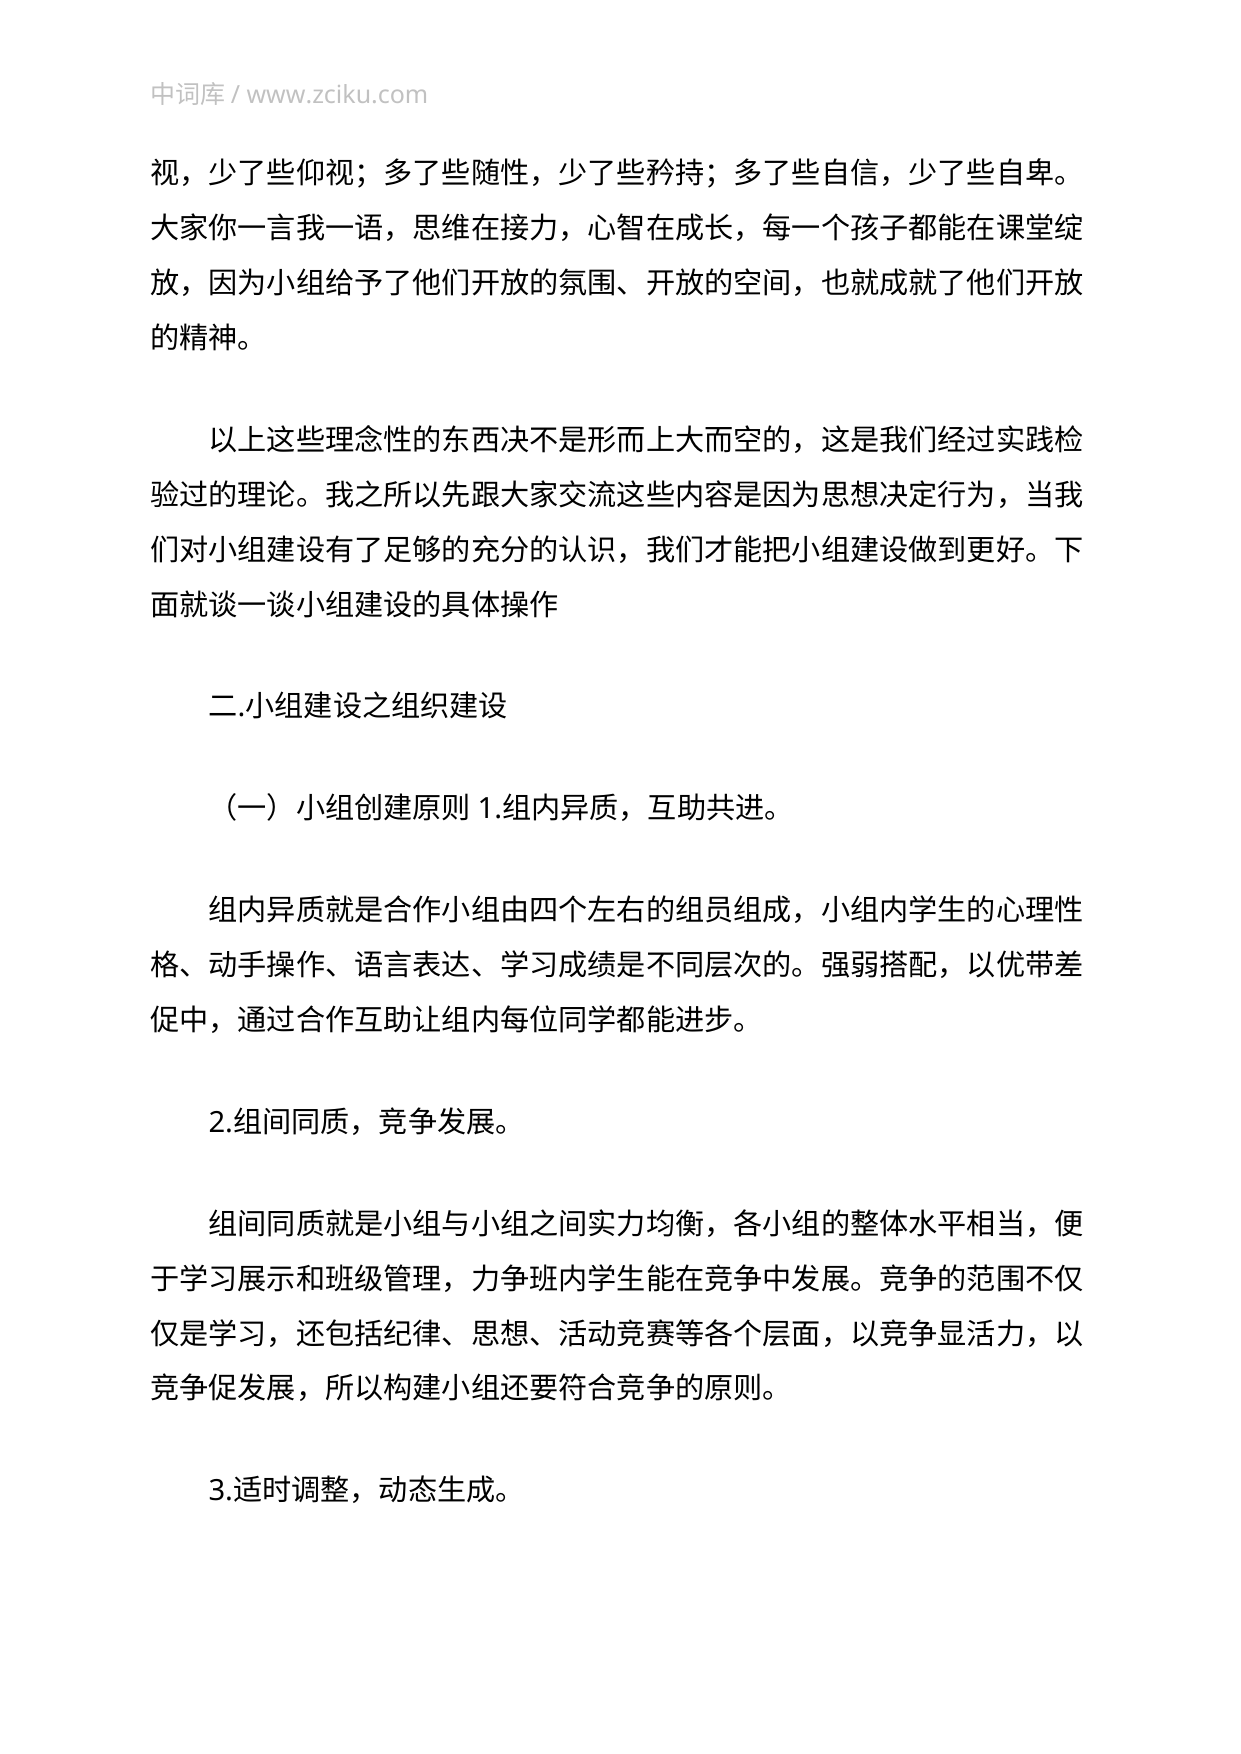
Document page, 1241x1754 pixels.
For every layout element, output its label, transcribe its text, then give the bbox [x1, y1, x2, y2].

text 二.小组建设之组织建设 [150, 683, 1090, 725]
text 2.组间同质，竞争发展。 [150, 1098, 1090, 1141]
text 组间同质就是小组与小组之间实力均衡，各小组的整体水平相当，便于学习展示和班级管理，力争班内学生能在竞争中发展。竞争的范围不仅仅是学习，还包括纪律、思想、活动竞赛等各个层面，以竞争显活力，以竞争促发展，所以构建小组还要符合竞争的原则。 [150, 1200, 1090, 1407]
text 3.适时调整，动态生成。 [150, 1467, 1090, 1509]
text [150, 150, 1090, 357]
text （一）小组创建原则 1.组内异质，互助共进。 [150, 785, 1090, 827]
text 组内异质就是合作小组由四个左右的组员组成，小组内学生的心理性格、动手操作、语言表达、学习成绩是不同层次的。强弱搭配，以优带差促中，通过合作互助让组内每位同学都能进步。 [150, 887, 1090, 1039]
text 以上这些理念性的东西决不是形而上大而空的，这是我们经过实践检验过的理论。我之所以先跟大家交流这些内容是因为思想决定行为，当我们对小组建设有了足够的充分的认识，我们才能把小组建设做到更好。下面就谈一谈小组建设的具体操作 [150, 416, 1090, 623]
